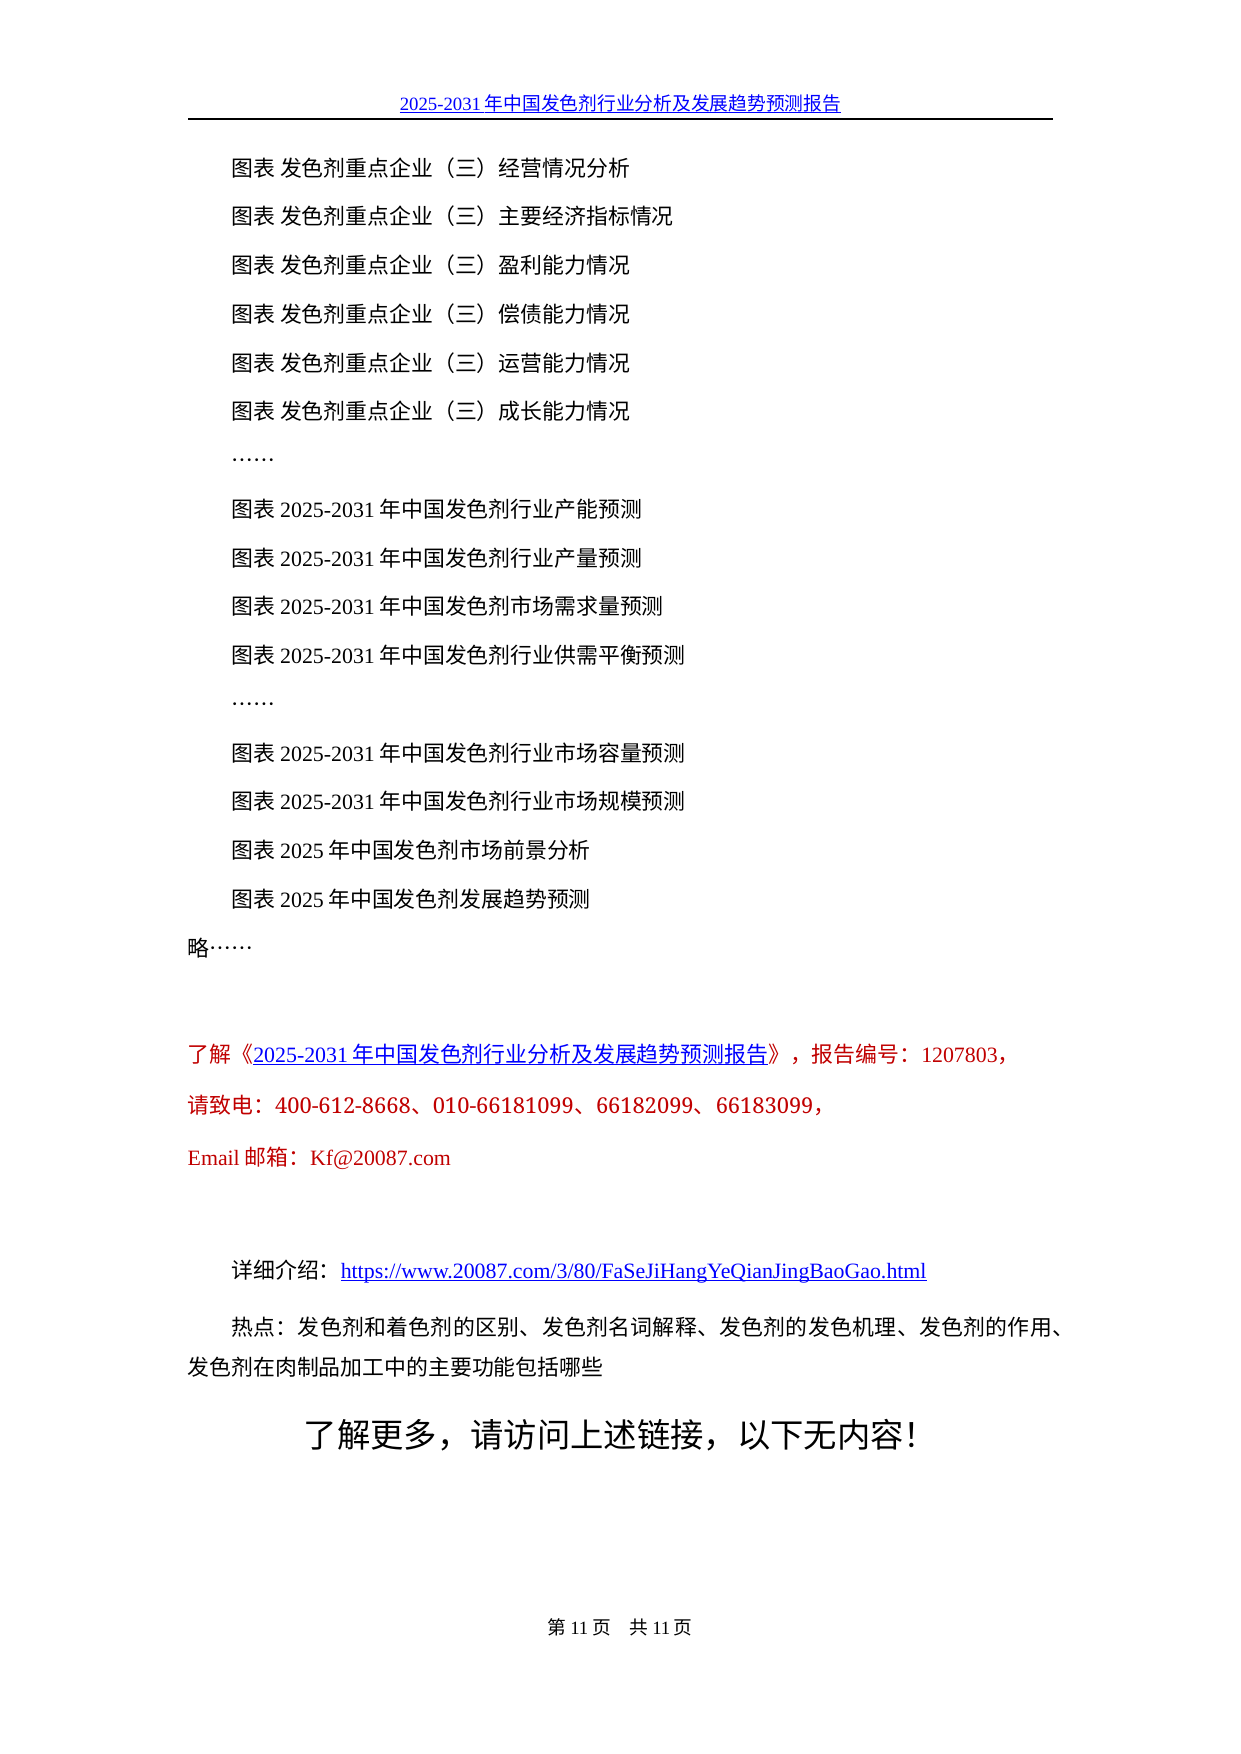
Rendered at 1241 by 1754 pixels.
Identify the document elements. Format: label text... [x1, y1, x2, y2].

text 了解《2025-2031年中国发色剂行业分析及发展趋势预测报告》，报告编号：1207803， [187, 1037, 1053, 1069]
title 了解更多，请访问上述链接，以下无内容！ [187, 1400, 1053, 1465]
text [187, 150, 1053, 963]
text Email邮箱：Kf@20087.com [187, 1140, 1053, 1172]
text 热点：发色剂和着色剂的区别、发色剂名词解释、发色剂的发色机理、发色剂的作用、发色剂在肉制品加工中的主要功能包括哪些 [187, 1309, 1053, 1382]
text 请致电：400-612-8668、010-66181099、66182099、66183099， [187, 1088, 1053, 1121]
text 详细介绍：https://www.20087.com/3/80/FaSeJiHangYeQianJingBaoGao.html [187, 1253, 1053, 1285]
